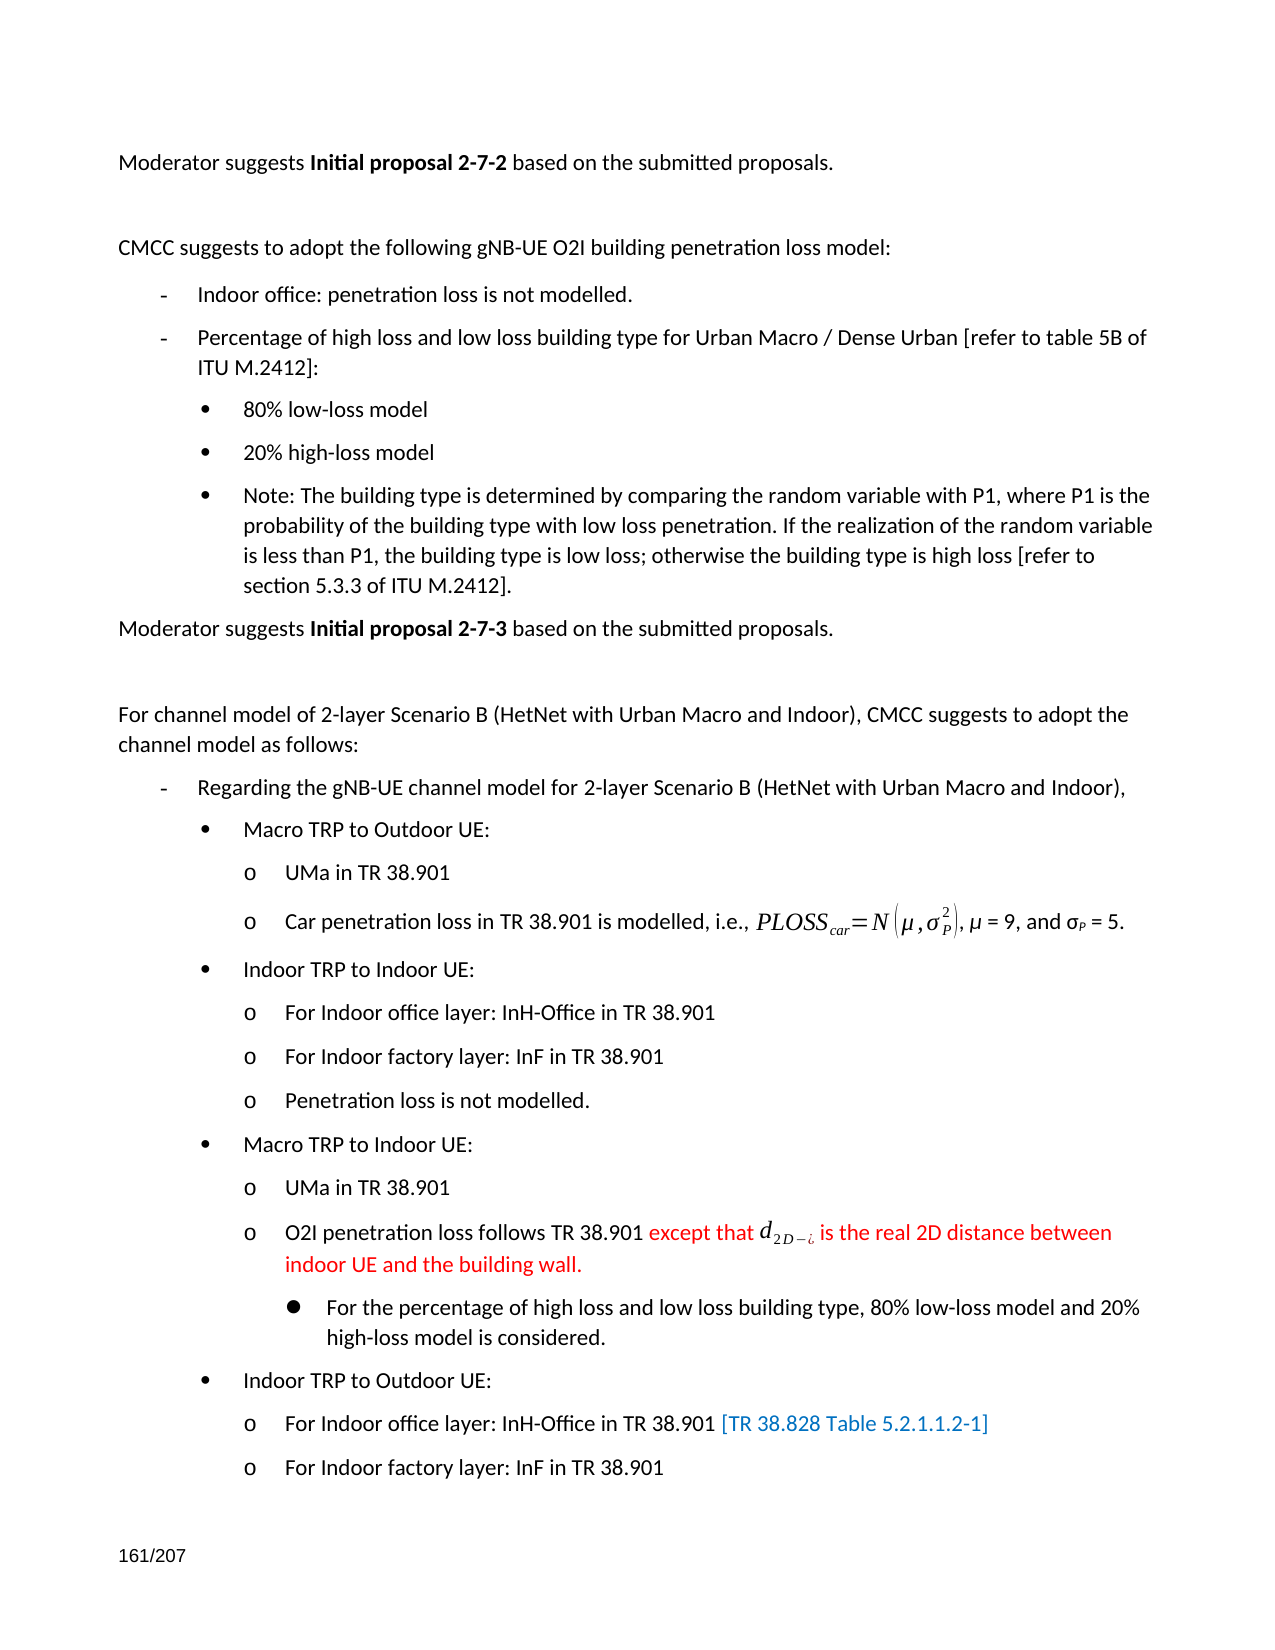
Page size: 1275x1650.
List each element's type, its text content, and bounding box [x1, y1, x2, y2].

list Indoor TRP to Indoor UE: [201, 956, 1157, 983]
list Indoor office: penetration loss is not modelled. [160, 280, 1157, 308]
list For Indoor office layer: InH-Office in TR 38.901 [TR 38.828 Table 5.2.1.1.2-1] [243, 1409, 1157, 1438]
list Car penetration loss in TR 38.901 is modelled, i.e., , μ = 9, and σP = 5. [243, 902, 1157, 941]
list For Indoor office layer: InH-Office in TR 38.901 [243, 998, 1157, 1027]
text For channel model of 2-layer Scenario B (HetNet with Urban Macro and Indoor), CMCC suggests to adopt the channel model as follows: [118, 700, 1157, 758]
text CMCC suggests to adopt the following gNB-UE O2I building penetration loss model: [118, 233, 1157, 261]
list Indoor TRP to Outdoor UE: [201, 1366, 1157, 1394]
list Macro TRP to Indoor UE: [201, 1130, 1157, 1158]
list 20% high-loss model [201, 438, 1157, 466]
list UMa in TR 38.901 [243, 1173, 1157, 1202]
list UMa in TR 38.901 [243, 858, 1157, 887]
list Percentage of high loss and low loss building type for Urban Macro / Dense Urban [refer to table 5B of ITU M.2412]: [160, 323, 1157, 381]
list For Indoor factory layer: InF in TR 38.901 [243, 1042, 1157, 1071]
list Note: The building type is determined by comparing the random variable with P1, where P1 is the probability of the building type with low loss penetration. If the realization of the random variable is less than P1, the building type is low loss; otherwise the building type is high loss [refer to section 5.3.3 of ITU M.2412]. [201, 481, 1157, 600]
list For the percentage of high loss and low loss building type, 80% low-loss model and 20% high-loss model is considered. [285, 1293, 1157, 1351]
text Moderator suggests Initial proposal 2-7-3 based on the submitted proposals. [118, 614, 1157, 642]
list For Indoor factory layer: InF in TR 38.901 [243, 1453, 1157, 1482]
list O2I penetration loss follows TR 38.901 except that is the real 2D distance between indoor UE and the building wall. [243, 1217, 1157, 1278]
list Macro TRP to Outdoor UE: [201, 815, 1157, 843]
text Moderator suggests Initial proposal 2-7-2 based on the submitted proposals. [118, 148, 1157, 176]
list Penetration loss is not modelled. [243, 1086, 1157, 1115]
list Regarding the gNB-UE channel model for 2-layer Scenario B (HetNet with Urban Macro and Indoor), [160, 773, 1157, 801]
list 80% low-loss model [201, 396, 1157, 424]
